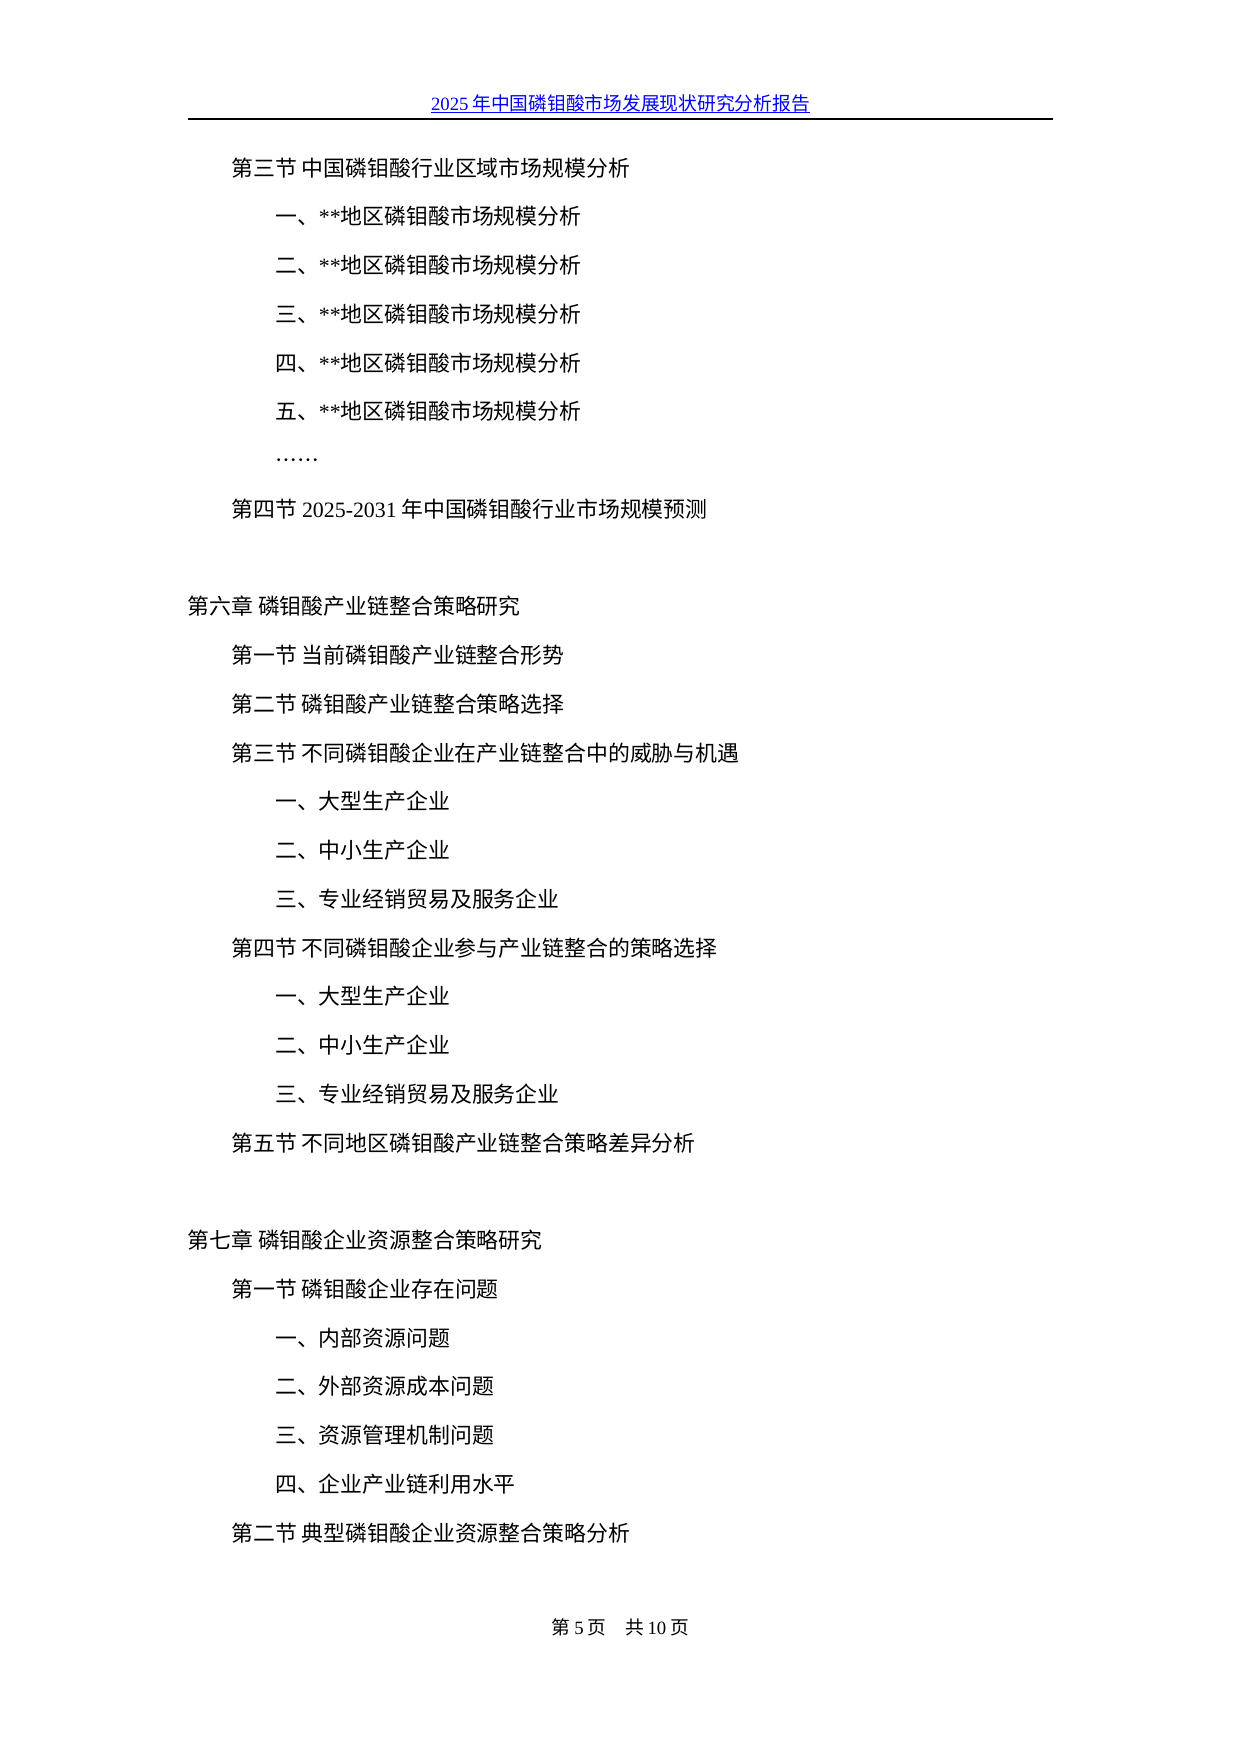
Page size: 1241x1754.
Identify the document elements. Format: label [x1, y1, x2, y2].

text [187, 150, 1053, 1548]
